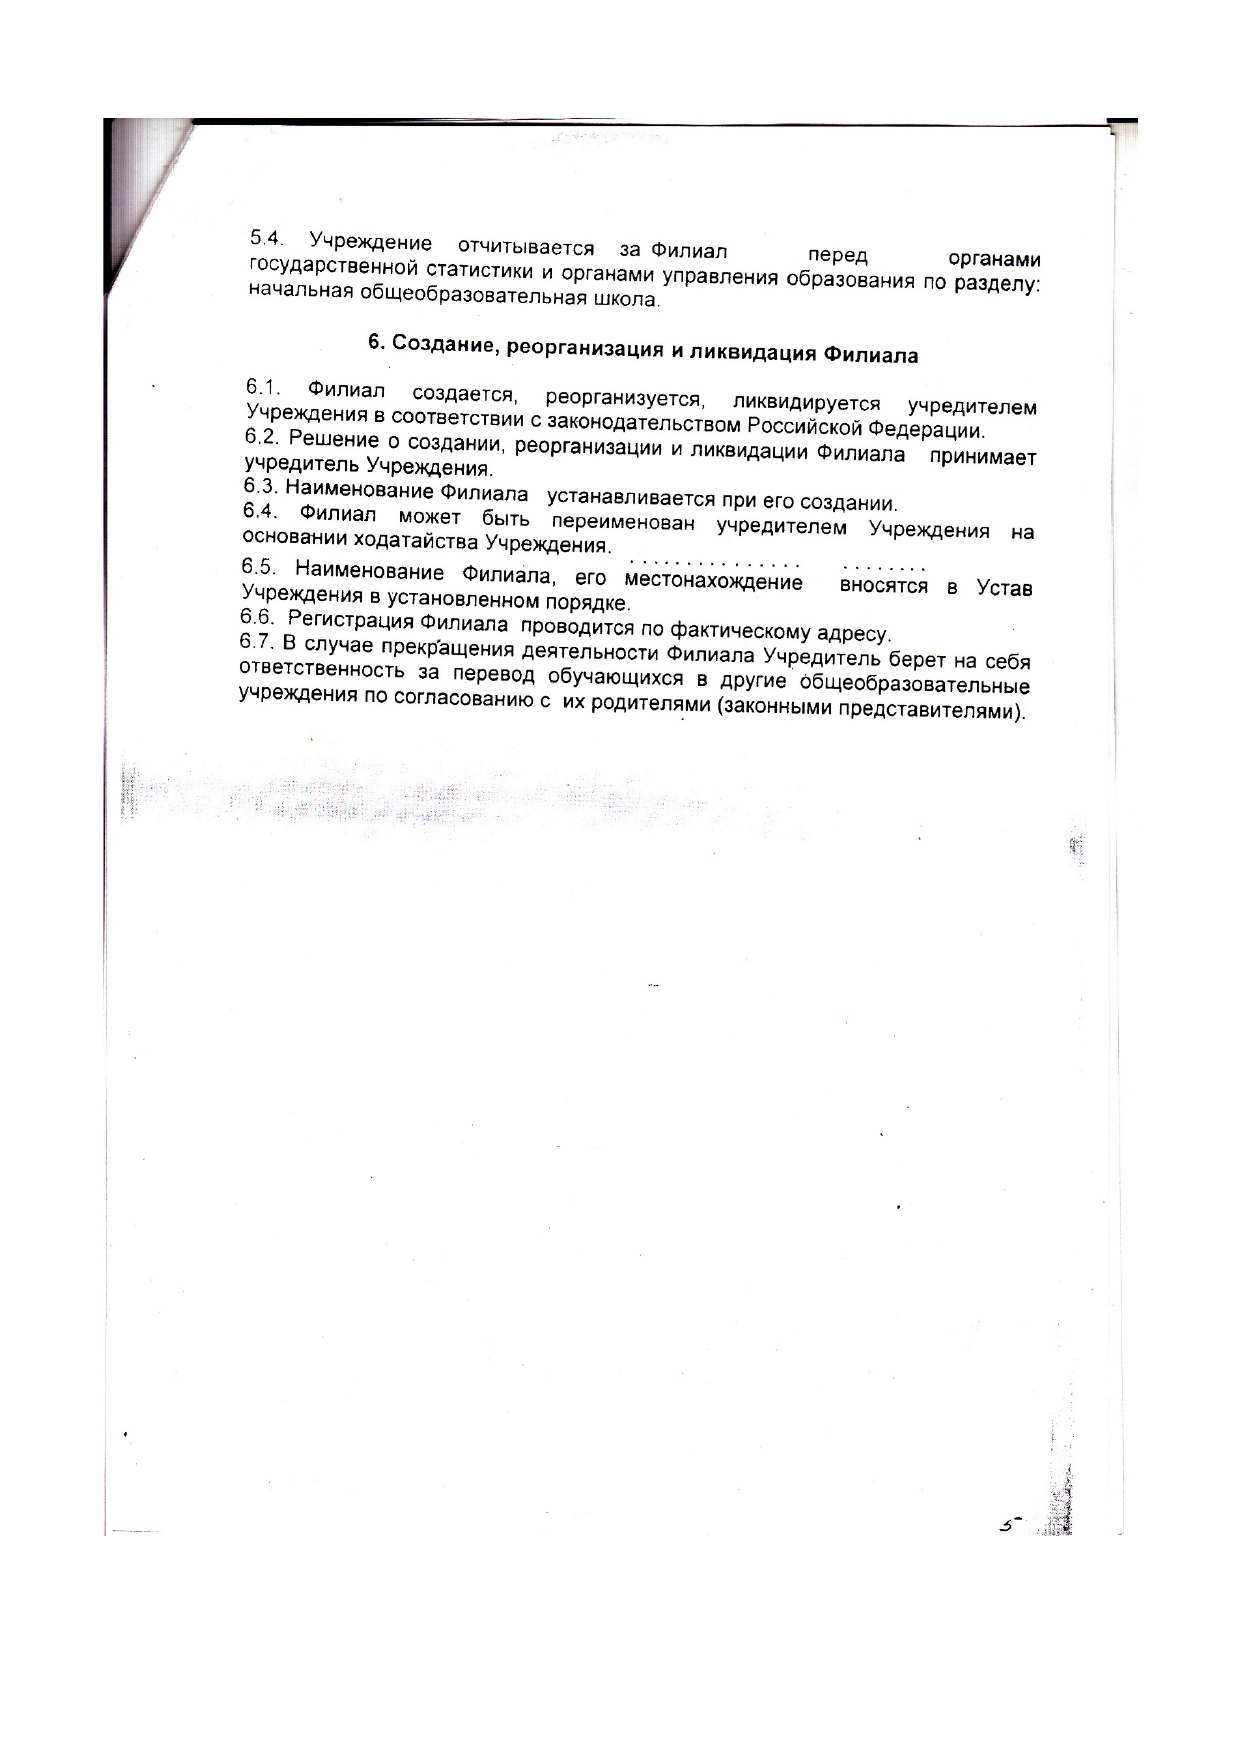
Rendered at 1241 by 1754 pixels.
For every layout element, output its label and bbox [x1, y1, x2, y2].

picture [103, 118, 1138, 1536]
